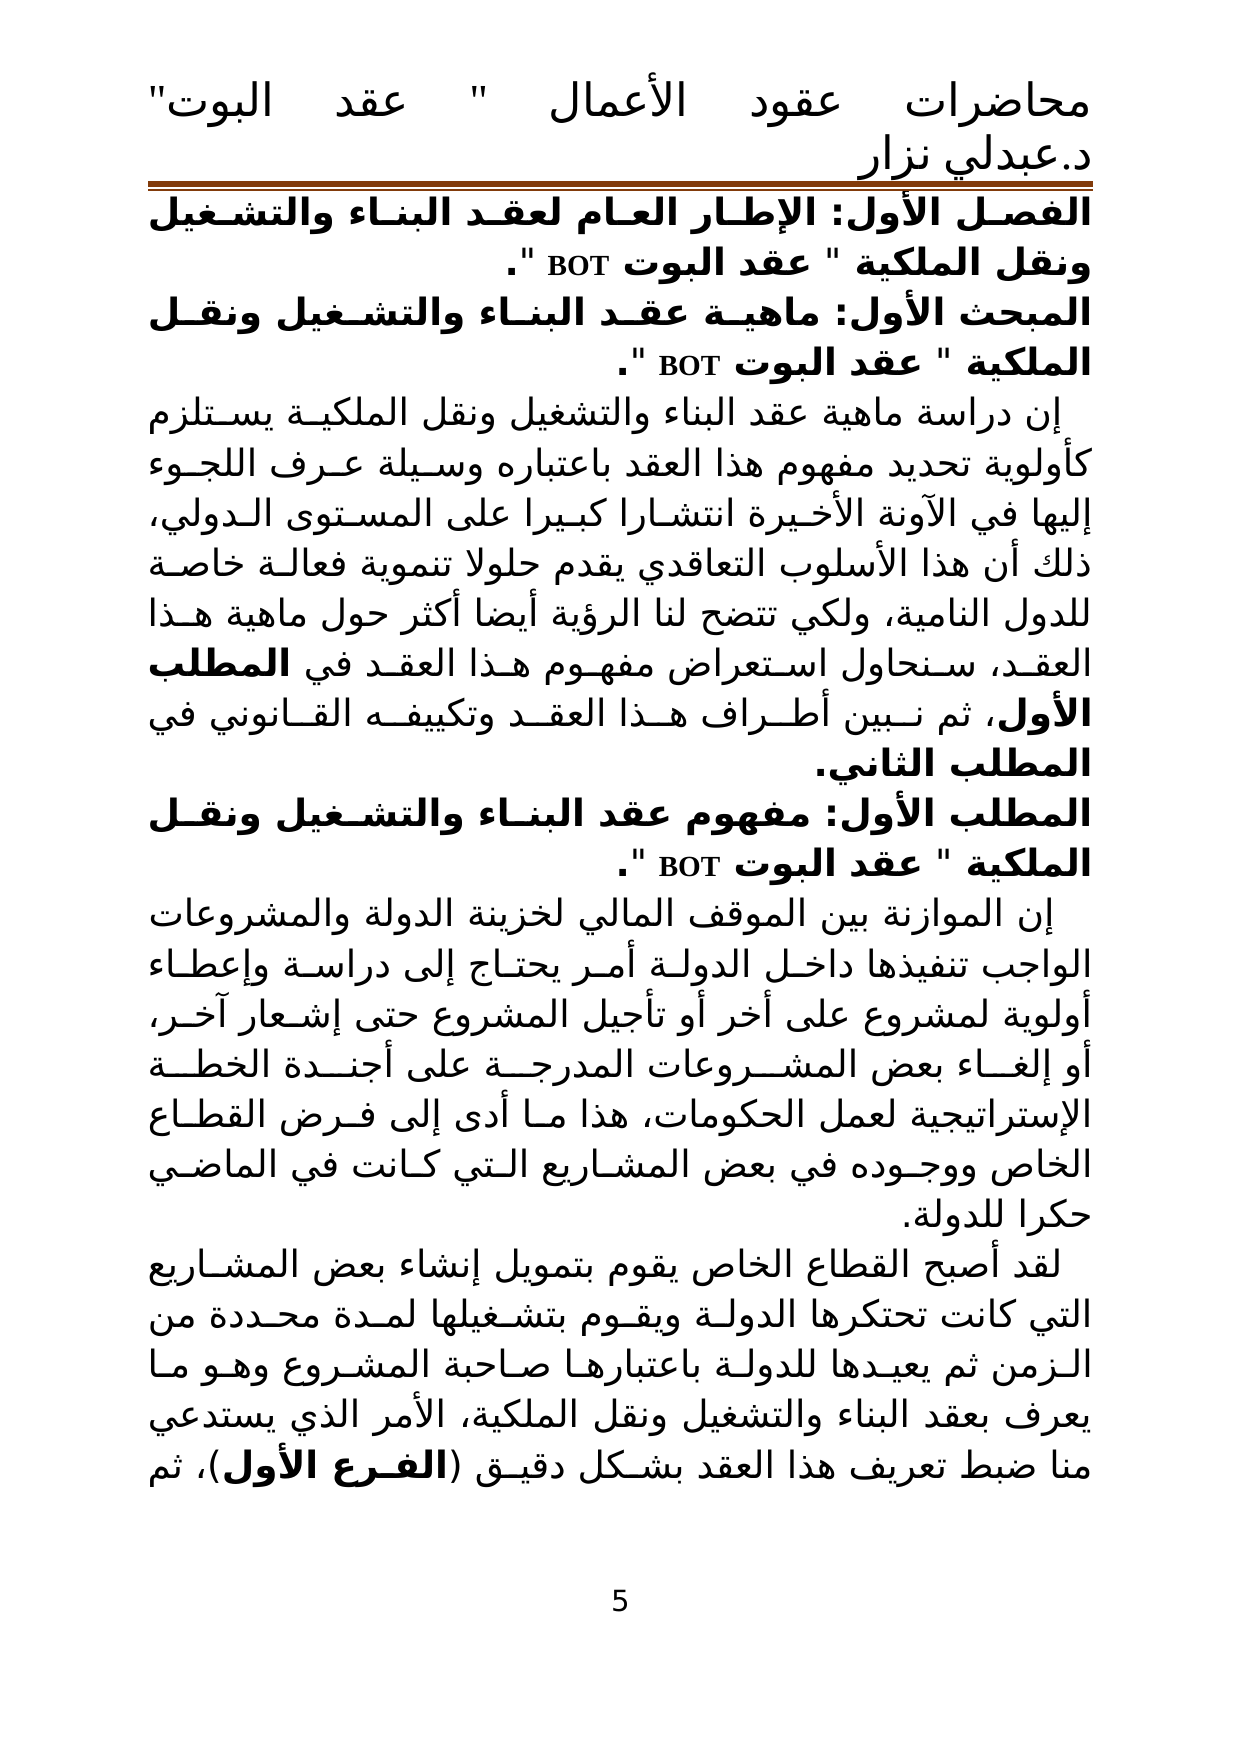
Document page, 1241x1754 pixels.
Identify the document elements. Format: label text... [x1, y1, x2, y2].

text إن دراسة ماهية عقد البناء والتشغيل ونقل الملكية يستلزم كأولوية تحديد مفهوم هذا العقد باعتباره وسيلة عرف اللجوء إليها في الآونة الأخيرة انتشارا كبيرا على المستوى الدولي، ذلك أن هذا الأسلوب التعاقدي يقدم حلولا تنموية فعالة خاصة للدول النامية، ولكي تتضح لنا الرؤية أيضا أكثر حول ماهية هذا العقد، سنحاول استعراض مفهوم هذا العقد في المطلب الأول، ثم نبين أطراف هذا العقد وتكييفه القانوني في المطلب الثاني. [148, 391, 1093, 785]
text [148, 1243, 1093, 1487]
text الفصل الأول: الإطار العام لعقد البناء والتشغيل ونقل الملكية " عقد البوت BOT ". [148, 191, 1093, 284]
text إن الموازنة بين الموقف المالي لخزينة الدولة والمشروعات الواجب تنفيذها داخل الدولة أمر يحتاج إلى دراسة وإعطاء أولوية لمشروع على أخر أو تأجيل المشروع حتى إشعار آخر، أو إلغاء بعض المشروعات المدرجة على أجندة الخطة الإستراتيجية لعمل الحكومات، هذا ما أدى إلى فرض القطاع الخاص ووجوده في بعض المشاريع التي كانت في الماضي حكرا للدولة. [148, 892, 1093, 1236]
text المبحث الأول: ماهية عقد البناء والتشغيل ونقل الملكية " عقد البوت BOT ". [148, 291, 1093, 384]
text المطلب الأول: مفهوم عقد البناء والتشغيل ونقل الملكية " عقد البوت BOT ". [148, 792, 1093, 886]
